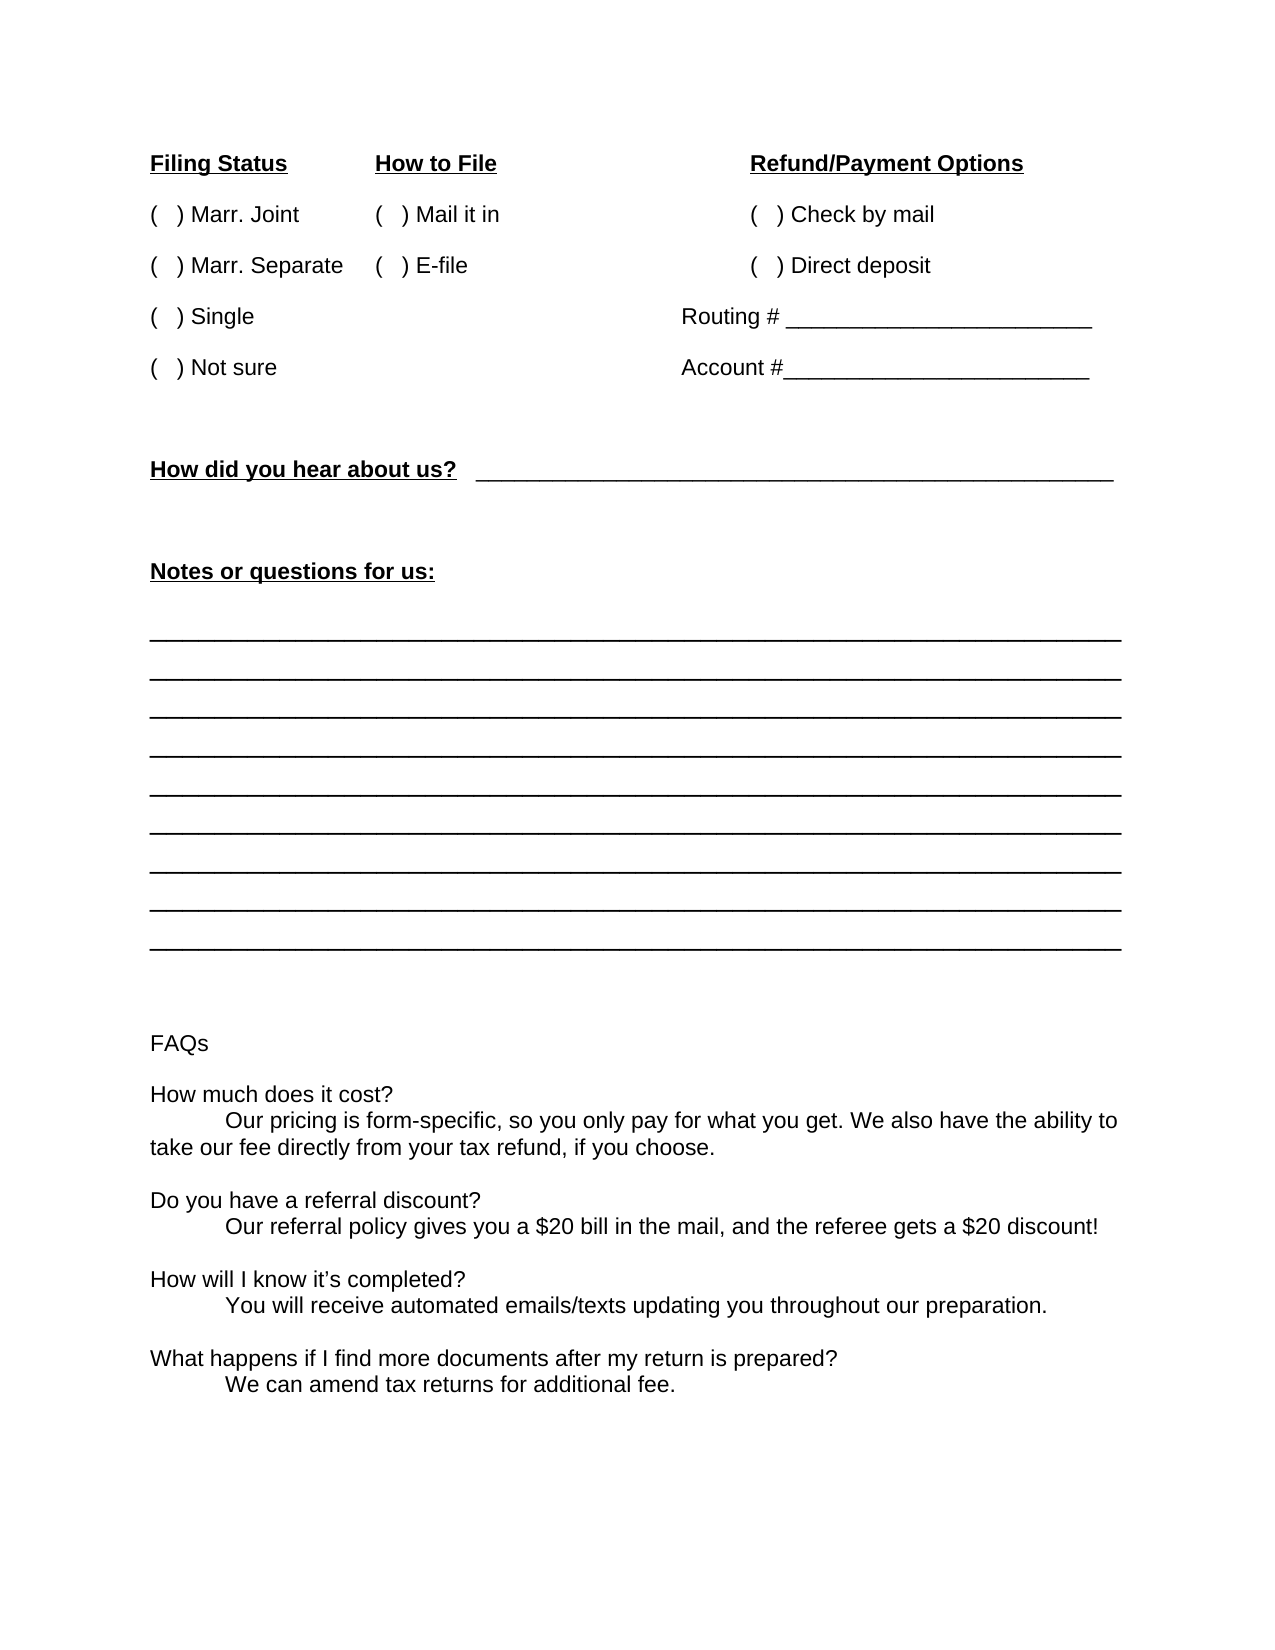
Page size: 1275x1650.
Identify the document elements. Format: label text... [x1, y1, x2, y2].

text FAQs [150, 1030, 1125, 1056]
text How much does it cost? [150, 1081, 1125, 1107]
text How will I know it’s completed? [150, 1266, 1125, 1292]
text You will receive automated emails/texts updating you throughout our preparation. [150, 1292, 1125, 1318]
text Filing Status How to File Refund/Payment Options [150, 150, 1125, 176]
text Do you have a referral discount? [150, 1187, 1125, 1213]
text Notes or questions for us: [150, 558, 1125, 585]
text ( ) Not sure Account #________________________ [150, 354, 1125, 381]
text ( ) Marr. Joint ( ) Mail it in ( ) Check by mail [150, 201, 1125, 227]
text ( ) Single Routing # ________________________ [150, 303, 1125, 329]
text ____________________________________________________________________________________________________________________________________________________________________________________________________________________________________________________________________________________________________________________________________________________________________________________________________________________________________________________________________________________________________________________________________________________________ [150, 609, 1125, 951]
text What happens if I find more documents after my return is prepared? [150, 1345, 1125, 1371]
text We can amend tax returns for additional fee. [150, 1371, 1125, 1397]
text How did you hear about us? __________________________________________________ [150, 456, 1125, 483]
text ( ) Marr. Separate ( ) E-file ( ) Direct deposit [150, 252, 1125, 278]
text Our referral policy gives you a $20 bill in the mail, and the referee gets a $20 discount! [150, 1213, 1125, 1239]
text Our pricing is form-specific, so you only pay for what you get. We also have the ability to take our fee directly from your tax refund, if you choose. [150, 1107, 1125, 1160]
